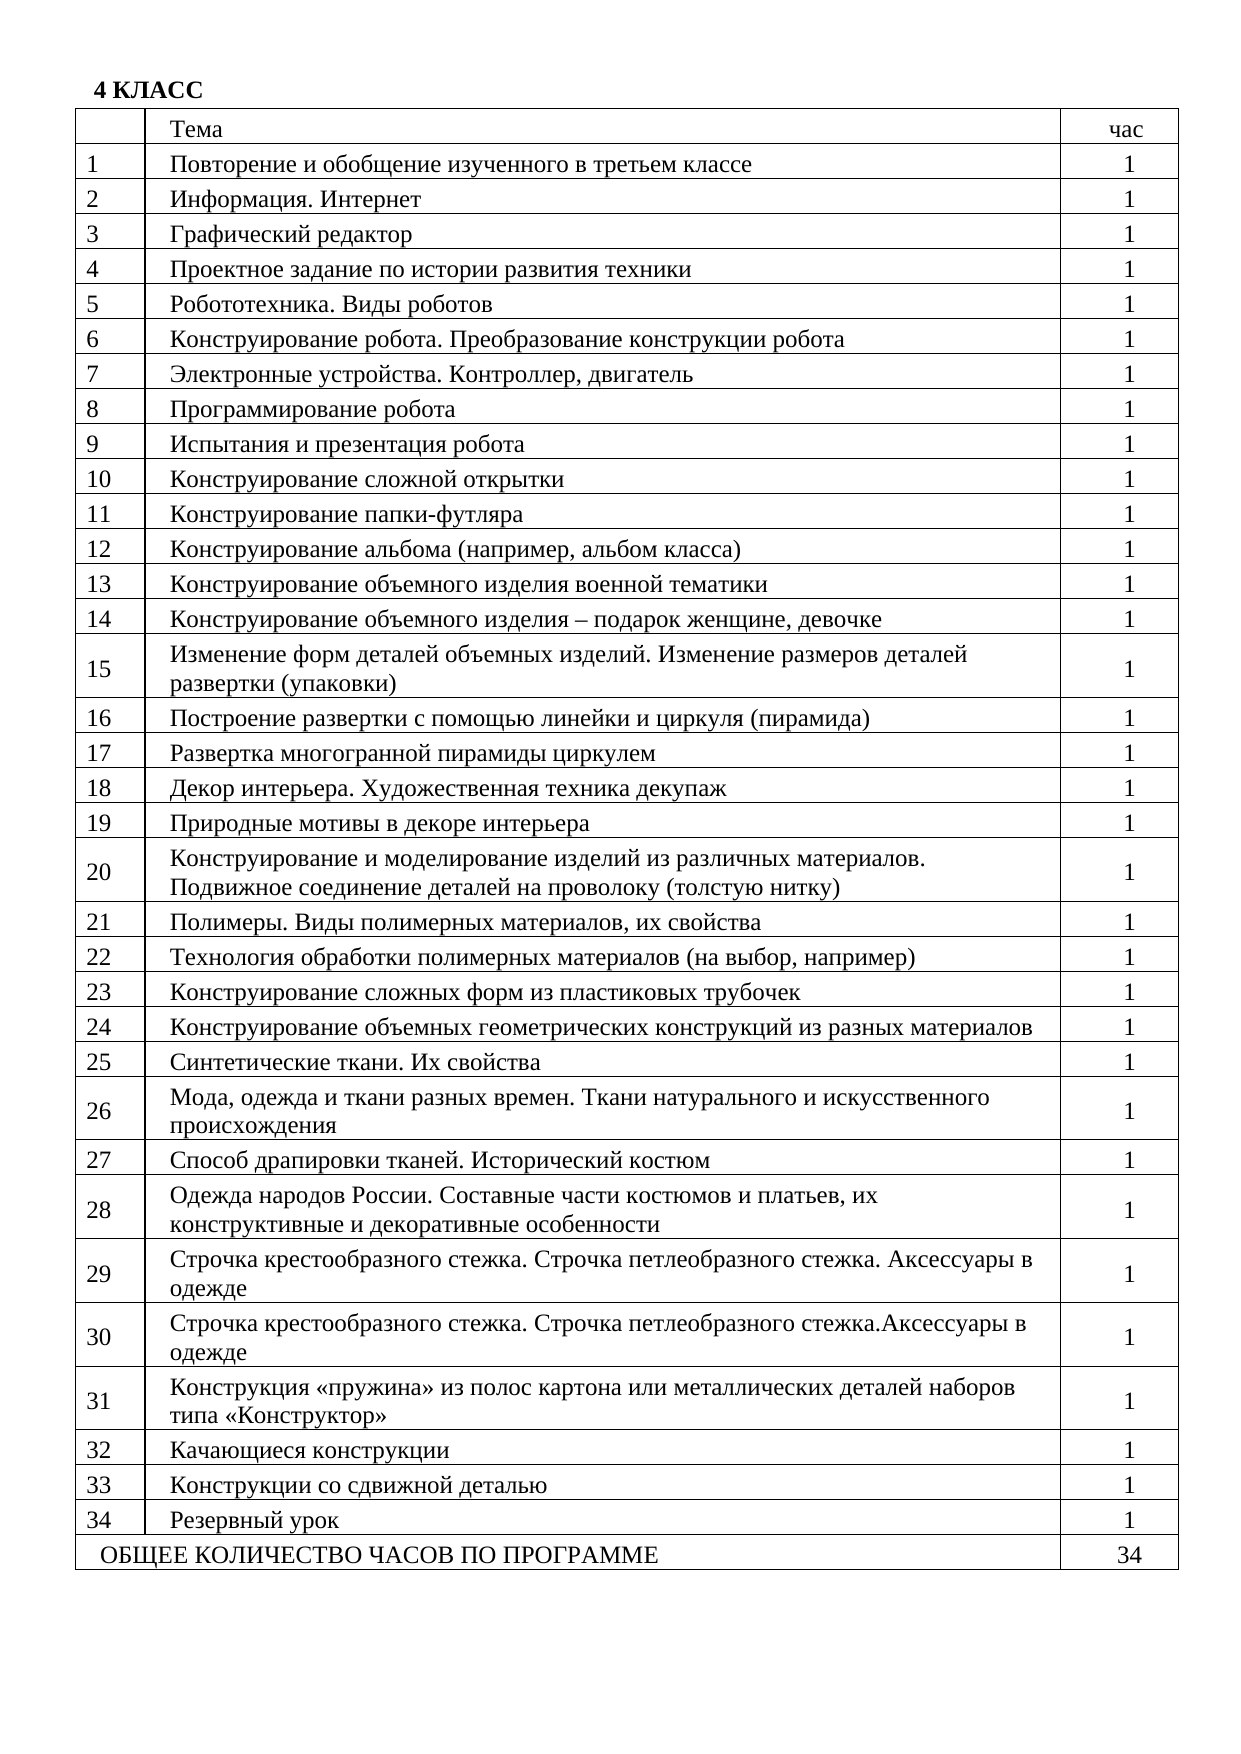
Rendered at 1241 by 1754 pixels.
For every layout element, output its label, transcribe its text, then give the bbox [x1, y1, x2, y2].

table_cell 1 [1061, 1303, 1178, 1366]
table_cell Строчка крестообразного стежка. Строчка петлеобразного стежка. Аксессуары в одежде [146, 1239, 1060, 1302]
table_cell 1 [1061, 494, 1178, 528]
table_cell 1 [1061, 1465, 1178, 1499]
table_cell ОБЩЕЕ КОЛИЧЕСТВО ЧАСОВ ПО ПРОГРАММЕ [76, 1535, 1060, 1569]
table_cell 1 [1061, 838, 1178, 901]
table_cell Информация. Интернет [146, 179, 1060, 213]
table_cell 10 [76, 459, 144, 493]
table_cell 14 [76, 599, 144, 633]
table_cell Конструирование объемного изделия военной тематики [146, 564, 1060, 598]
table_cell Конструирование сложной открытки [146, 459, 1060, 493]
table_cell 1 [1061, 599, 1178, 633]
table_cell 33 [76, 1465, 144, 1499]
table_cell 1 [1061, 564, 1178, 598]
table_cell 25 [76, 1042, 144, 1076]
table_cell 4 [76, 249, 144, 283]
table_cell 1 [1061, 214, 1178, 248]
table_cell Одежда народов России. Составные части костюмов и платьев, их конструктивные и декоративные особенности [146, 1175, 1060, 1238]
table_cell Строчка крестообразного стежка. Строчка петлеобразного стежка.Аксессуары в одежде [146, 1303, 1060, 1366]
table_cell 28 [76, 1175, 144, 1238]
table_cell 22 [76, 937, 144, 971]
table_cell 2 [76, 179, 144, 213]
table_cell 19 [76, 803, 144, 837]
table_cell 34 [1061, 1535, 1178, 1569]
table_cell 6 [76, 319, 144, 353]
table_header [76, 109, 144, 143]
table_cell 29 [76, 1239, 144, 1302]
table_cell 26 [76, 1077, 144, 1139]
table_cell 1 [1061, 1367, 1178, 1429]
table_cell 21 [76, 902, 144, 936]
table_cell Конструкция «пружина» из полос картона или металлических деталей наборов типа «Конструктор» [146, 1367, 1060, 1429]
table_cell 1 [1061, 698, 1178, 732]
table_cell 18 [76, 768, 144, 802]
table_cell 1 [1061, 768, 1178, 802]
table_cell Электронные устройства. Контроллер, двигатель [146, 354, 1060, 388]
table_cell 23 [76, 972, 144, 1006]
table_cell Конструирование объемного изделия – подарок женщине, девочке [146, 599, 1060, 633]
table_cell Конструирование и моделирование изделий из различных материалов. Подвижное соединение деталей на проволоку (толстую нитку) [146, 838, 1060, 901]
table_cell Декор интерьера. Художественная техника декупаж [146, 768, 1060, 802]
table_cell 1 [1061, 1007, 1178, 1041]
table_cell Проектное задание по истории развития техники [146, 249, 1060, 283]
table_cell Природные мотивы в декоре интерьера [146, 803, 1060, 837]
table_cell 20 [76, 838, 144, 901]
table_cell Технология обработки полимерных материалов (на выбор, например) [146, 937, 1060, 971]
table_cell 24 [76, 1007, 144, 1041]
table_cell Мода, одежда и ткани разных времен. Ткани натурального и искусственного происхождения [146, 1077, 1060, 1139]
table_cell 27 [76, 1140, 144, 1174]
table_cell 1 [1061, 1140, 1178, 1174]
table_cell 1 [1061, 354, 1178, 388]
table_cell Развертка многогранной пирамиды циркулем [146, 733, 1060, 767]
table_cell Изменение форм деталей объемных изделий. Изменение размеров деталей развертки (упаковки) [146, 634, 1060, 697]
table_cell Конструирование папки-футляра [146, 494, 1060, 528]
table_cell 1 [1061, 902, 1178, 936]
table_cell Повторение и обобщение изученного в третьем классе [146, 144, 1060, 178]
table_cell 1 [1061, 1500, 1178, 1534]
table_cell Резервный урок [146, 1500, 1060, 1534]
table_cell Полимеры. Виды полимерных материалов, их свойства [146, 902, 1060, 936]
table_cell 1 [1061, 1175, 1178, 1238]
table_cell 8 [76, 389, 144, 423]
table_cell Конструкции со сдвижной деталью [146, 1465, 1060, 1499]
table_cell 1 [1061, 972, 1178, 1006]
table_cell Конструирование сложных форм из пластиковых трубочек [146, 972, 1060, 1006]
table_header Тема [146, 109, 1060, 143]
table_cell 16 [76, 698, 144, 732]
table_cell 11 [76, 494, 144, 528]
table_cell Конструирование объемных геометрических конструкций из разных материалов [146, 1007, 1060, 1041]
table_cell 1 [1061, 1239, 1178, 1302]
table_cell Программирование робота [146, 389, 1060, 423]
table_cell 1 [1061, 284, 1178, 318]
table_cell 31 [76, 1367, 144, 1429]
table_cell 1 [1061, 424, 1178, 458]
table_cell 5 [76, 284, 144, 318]
table_cell 1 [1061, 389, 1178, 423]
table_cell 34 [76, 1500, 144, 1534]
table_cell 7 [76, 354, 144, 388]
table_cell 15 [76, 634, 144, 697]
table_cell Конструирование альбома (например, альбом класса) [146, 529, 1060, 563]
table_cell 1 [1061, 179, 1178, 213]
table_cell 3 [76, 214, 144, 248]
table_header час [1061, 109, 1178, 143]
table_cell 17 [76, 733, 144, 767]
table_cell 1 [1061, 319, 1178, 353]
table_cell Синтетические ткани. Их свойства [146, 1042, 1060, 1076]
table_cell Конструирование робота. Преобразование конструкции робота [146, 319, 1060, 353]
table_cell 1 [1061, 529, 1178, 563]
table_cell 1 [1061, 937, 1178, 971]
table_cell Способ драпировки тканей. Исторический костюм [146, 1140, 1060, 1174]
table_cell 1 [1061, 634, 1178, 697]
table_cell 1 [76, 144, 144, 178]
text 4 КЛАСС [87, 75, 1165, 104]
table_cell Построение развертки с помощью линейки и циркуля (пирамида) [146, 698, 1060, 732]
table_cell 30 [76, 1303, 144, 1366]
table_cell 12 [76, 529, 144, 563]
table_cell Качающиеся конструкции [146, 1430, 1060, 1464]
table_cell 1 [1061, 459, 1178, 493]
table_cell 13 [76, 564, 144, 598]
table_cell Графический редактор [146, 214, 1060, 248]
table_cell Робототехника. Виды роботов [146, 284, 1060, 318]
table_cell Испытания и презентация робота [146, 424, 1060, 458]
table_cell 1 [1061, 1430, 1178, 1464]
table_cell 1 [1061, 249, 1178, 283]
table_cell 1 [1061, 1077, 1178, 1139]
table_cell 1 [1061, 733, 1178, 767]
table_cell 32 [76, 1430, 144, 1464]
table_cell 1 [1061, 803, 1178, 837]
table_cell 9 [76, 424, 144, 458]
table_cell 1 [1061, 144, 1178, 178]
table_cell 1 [1061, 1042, 1178, 1076]
